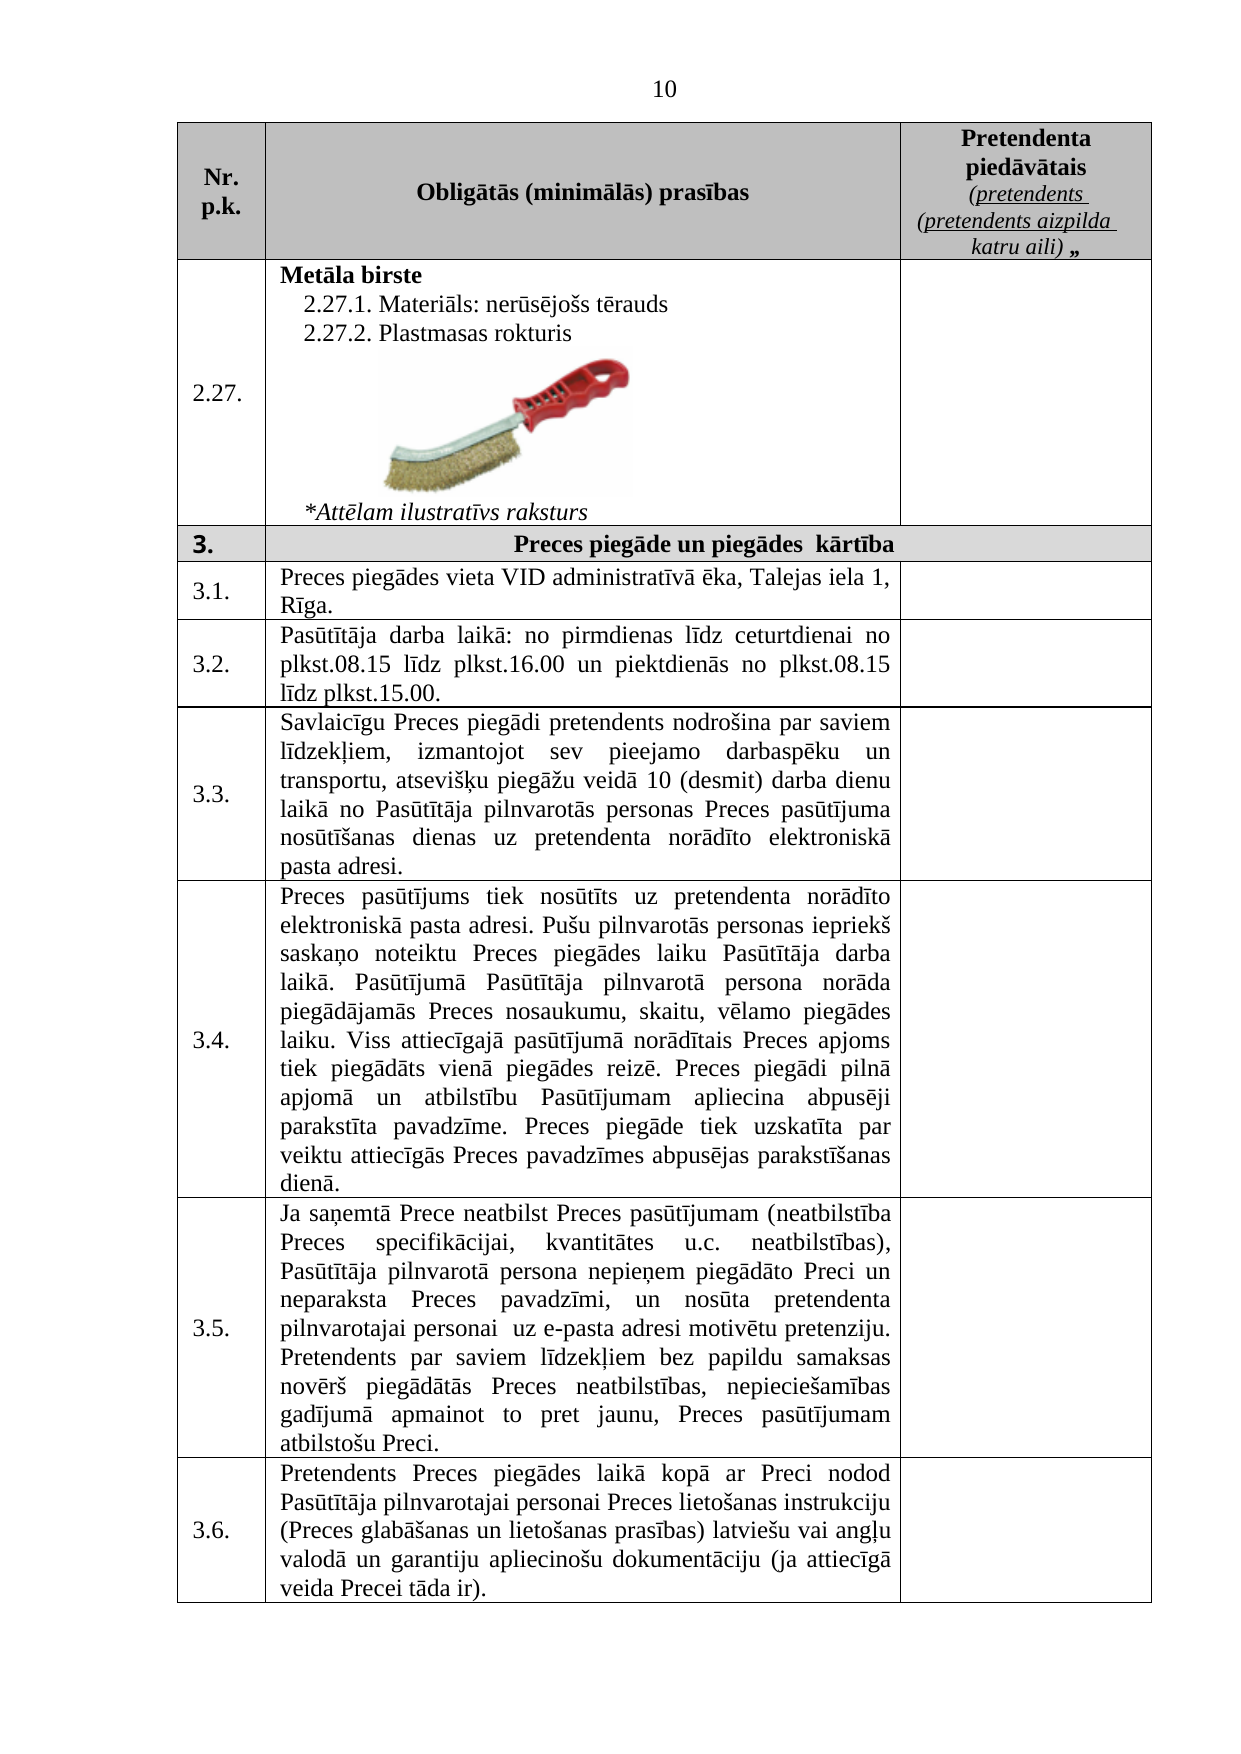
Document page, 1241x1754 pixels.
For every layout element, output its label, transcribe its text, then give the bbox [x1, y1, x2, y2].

table_cell [178, 1198, 265, 1457]
table_cell Ja saņemtā Prece neatbilst Preces pasūtījumam (neatbilstība Preces specifikācijai, kvantitātes u.c. neatbilstības), Pasūtītāja pilnvarotā persona nepieņem piegādāto Preci un neparaksta Preces pavadzīmi, un nosūta pretendenta pilnvarotajai personai uz e-pasta adresi motivētu pretenziju. Pretendents par saviem līdzekļiem bez papildu samaksas novērš piegādātās Preces neatbilstības, nepieciešamības gadījumā apmainot to pret jaunu, Preces pasūtījumam atbilstošu Preci. [266, 1198, 900, 1457]
table_cell [901, 562, 1151, 619]
table_cell Preces piegādes vieta VID administratīvā ēka, Talejas iela 1, Rīga. [266, 562, 900, 619]
table_cell [901, 620, 1151, 706]
table_cell [178, 562, 265, 619]
table_cell Pasūtītāja darba laikā: no pirmdienas līdz ceturtdienai no plkst.08.15 līdz plkst.16.00 un piektdienās no plkst.08.15 līdz plkst.15.00. [266, 620, 900, 706]
table_cell [901, 1458, 1151, 1602]
table_header Nr. p.k. [178, 123, 265, 259]
table_cell [901, 881, 1151, 1197]
table_cell [901, 260, 1151, 525]
table_header Pretendenta piedāvātais (pretendents (pretendents aizpilda katru aili) ,, [901, 123, 1151, 259]
table_cell Preces piegāde un piegādes kārtība [266, 526, 1151, 561]
table_cell [178, 708, 265, 880]
table_cell [901, 708, 1151, 880]
table_cell Metāla birste Materiāls: nerūsējošs tērauds Plastmasas rokturis *Attēlam ilustratīvs raksturs [266, 260, 900, 525]
table_cell Pretendents Preces piegādes laikā kopā ar Preci nodod Pasūtītāja pilnvarotajai personai Preces lietošanas instrukciju (Preces glabāšanas un lietošanas prasības) latviešu vai angļu valodā un garantiju apliecinošu dokumentāciju (ja attiecīgā veida Precei tāda ir). [266, 1458, 900, 1602]
table_cell [178, 1458, 265, 1602]
table_cell Savlaicīgu Preces piegādi pretendents nodrošina par saviem līdzekļiem, izmantojot sev pieejamo darbaspēku un transportu, atsevišķu piegāžu veidā 10 (desmit) darba dienu laikā no Pasūtītāja pilnvarotās personas Preces pasūtījuma nosūtīšanas dienas uz pretendenta norādīto elektroniskā pasta adresi. [266, 708, 900, 880]
table_cell [901, 1198, 1151, 1457]
table_cell [178, 620, 265, 706]
table_cell [178, 526, 265, 561]
table_header Obligātās (minimālās) prasības [266, 123, 900, 259]
picture [378, 346, 633, 497]
table_cell Preces pasūtījums tiek nosūtīts uz pretendenta norādīto elektroniskā pasta adresi. Pušu pilnvarotās personas iepriekš saskaņo noteiktu Preces piegādes laiku Pasūtītāja darba laikā. Pasūtījumā Pasūtītāja pilnvarotā persona norāda piegādājamās Preces nosaukumu, skaitu, vēlamo piegādes laiku. Viss attiecīgajā pasūtījumā norādītais Preces apjoms tiek piegādāts vienā piegādes reizē. Preces piegādi pilnā apjomā un atbilstību Pasūtījumam apliecina abpusēji parakstīta pavadzīme. Preces piegāde tiek uzskatīta par veiktu attiecīgās Preces pavadzīmes abpusējas parakstīšanas dienā. [266, 881, 900, 1197]
table_cell [178, 881, 265, 1197]
table_cell [178, 260, 265, 525]
